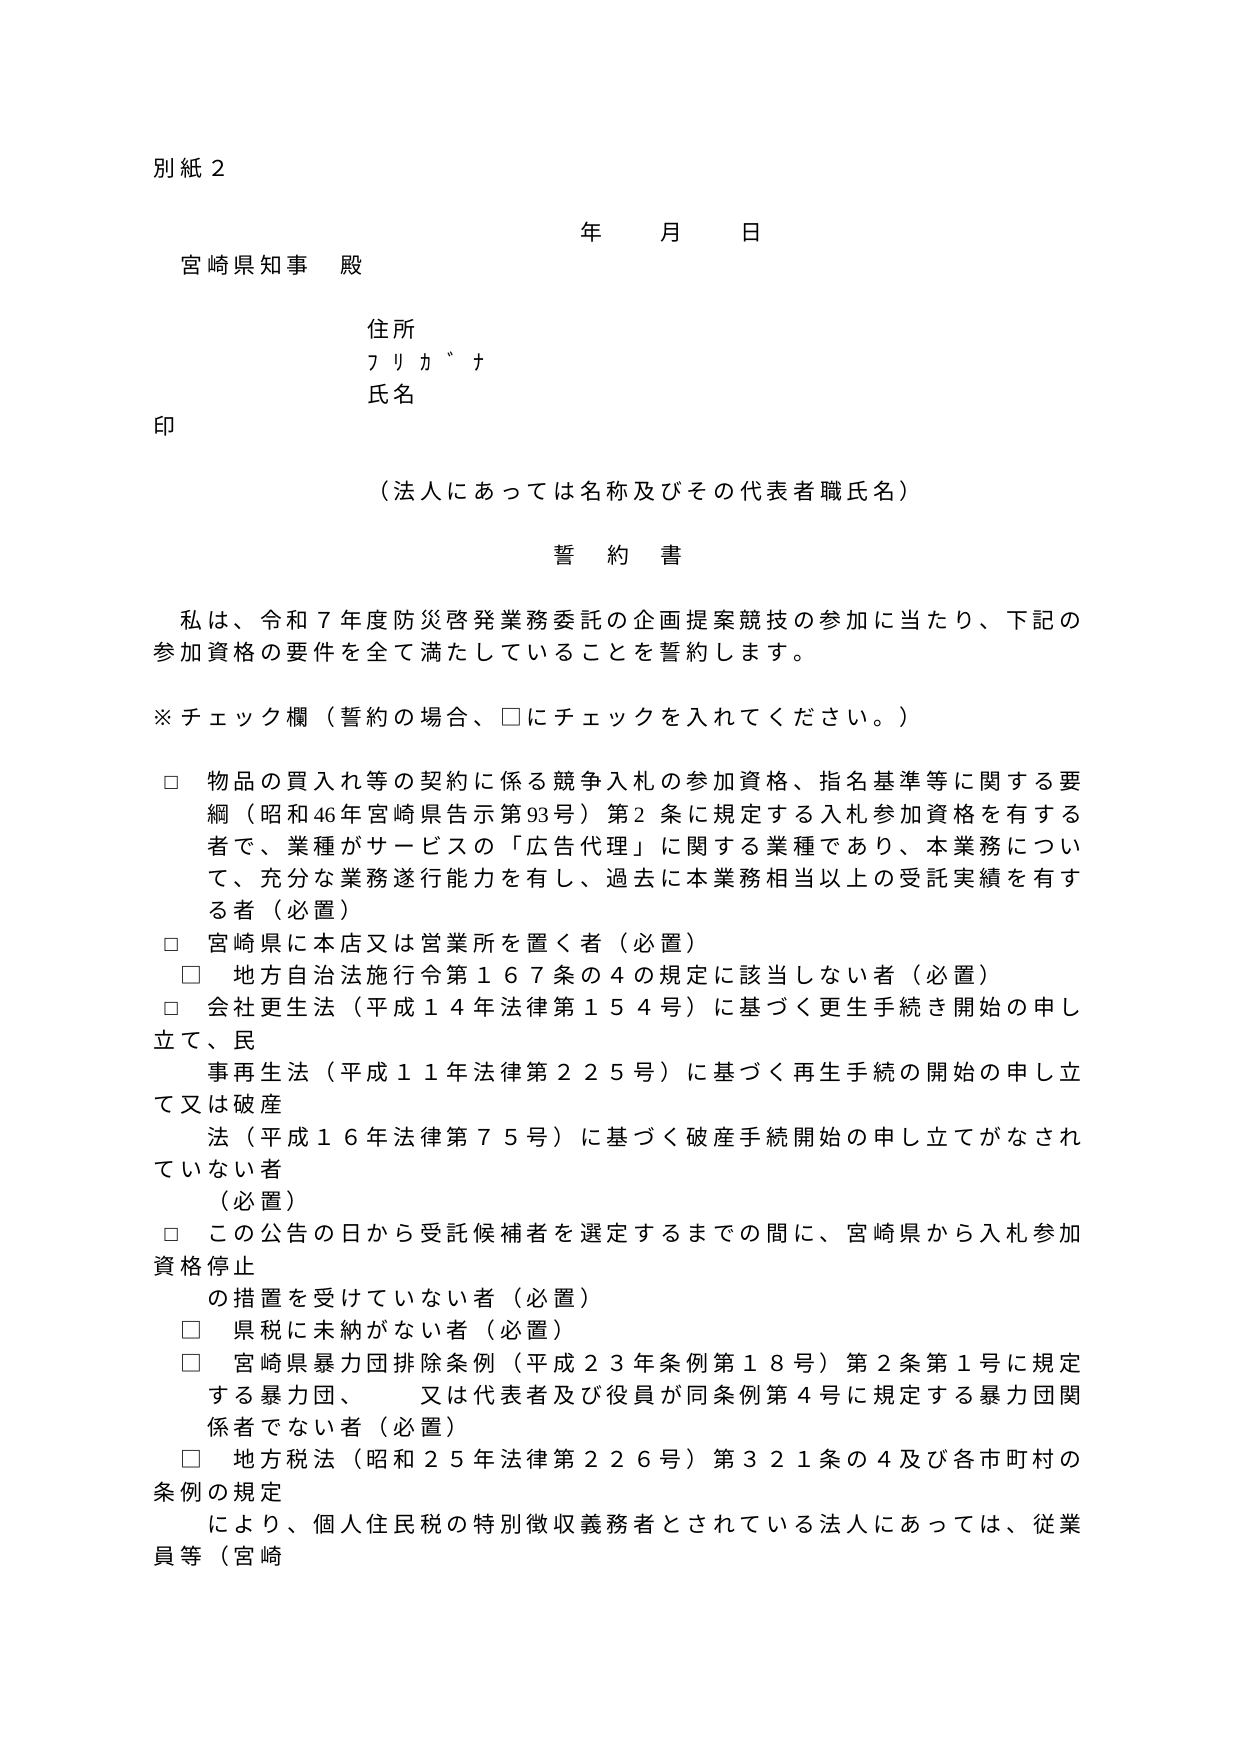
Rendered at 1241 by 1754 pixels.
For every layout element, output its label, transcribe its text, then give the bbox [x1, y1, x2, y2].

text （法人にあっては名称及びその代表者職氏名） [153, 473, 1087, 506]
text ﾌﾘｶﾞﾅ [153, 344, 1087, 376]
text の措置を受けていない者（必置） [153, 1281, 1087, 1313]
text □ 会社更生法（平成１４年法律第１５４号）に基づく更生手続き開始の申し立て、民 [153, 990, 1087, 1054]
text 宮崎県知事 殿 [153, 247, 1087, 279]
text □ 地方自治法施行令第１６７条の４の規定に該当しない者（必置） [153, 958, 1087, 990]
text □ この公告の日から受託候補者を選定するまでの間に、宮崎県から入札参加資格停止 [153, 1216, 1087, 1281]
text 事再生法（平成１１年法律第２２５号）に基づく再生手続の開始の申し立て又は破産 [153, 1054, 1087, 1119]
text □ 県税に未納がない者（必置） [153, 1313, 1087, 1345]
text 別紙２ [153, 150, 1087, 183]
text 年 月 日 [153, 215, 1087, 247]
text （必置） [153, 1184, 1087, 1216]
text 氏名 印 [153, 376, 1087, 441]
text □ 地方税法（昭和２５年法律第２２６号）第３２１条の４及び各市町村の条例の規定 [153, 1442, 1087, 1507]
text 法（平成１６年法律第７５号）に基づく破産手続開始の申し立てがなされていない者 [153, 1119, 1087, 1184]
text 私は、令和７年度防災啓発業務委託の企画提案競技の参加に当たり、下記の参加資格の要件を全て満たしていることを誓約します。 [153, 602, 1087, 667]
text □ 宮崎県に本店又は営業所を置く者（必置） [153, 925, 1087, 958]
text 住所 [153, 312, 1087, 344]
text により、個人住民税の特別徴収義務者とされている法人にあっては、従業員等（宮崎 [153, 1507, 1087, 1571]
text □ 物品の買入れ等の契約に係る競争入札の参加資格、指名基準等に関する要綱（昭和46年宮崎県告示第93号）第2条に規定する入札参加資格を有する者で、業種がサービスの「広告代理」に関する業種であり、本業務について、充分な業務遂行能力を有し、過去に本業務相当以上の受託実績を有する者（必置） [153, 764, 1087, 925]
text ※チェック欄（誓約の場合、□にチェックを入れてください。） [153, 699, 1087, 732]
text 誓 約 書 [153, 538, 1087, 570]
text □ 宮崎県暴力団排除条例（平成２３年条例第１８号）第２条第１号に規定する暴力団、 又は代表者及び役員が同条例第４号に規定する暴力団関係者でない者（必置） [153, 1345, 1087, 1442]
